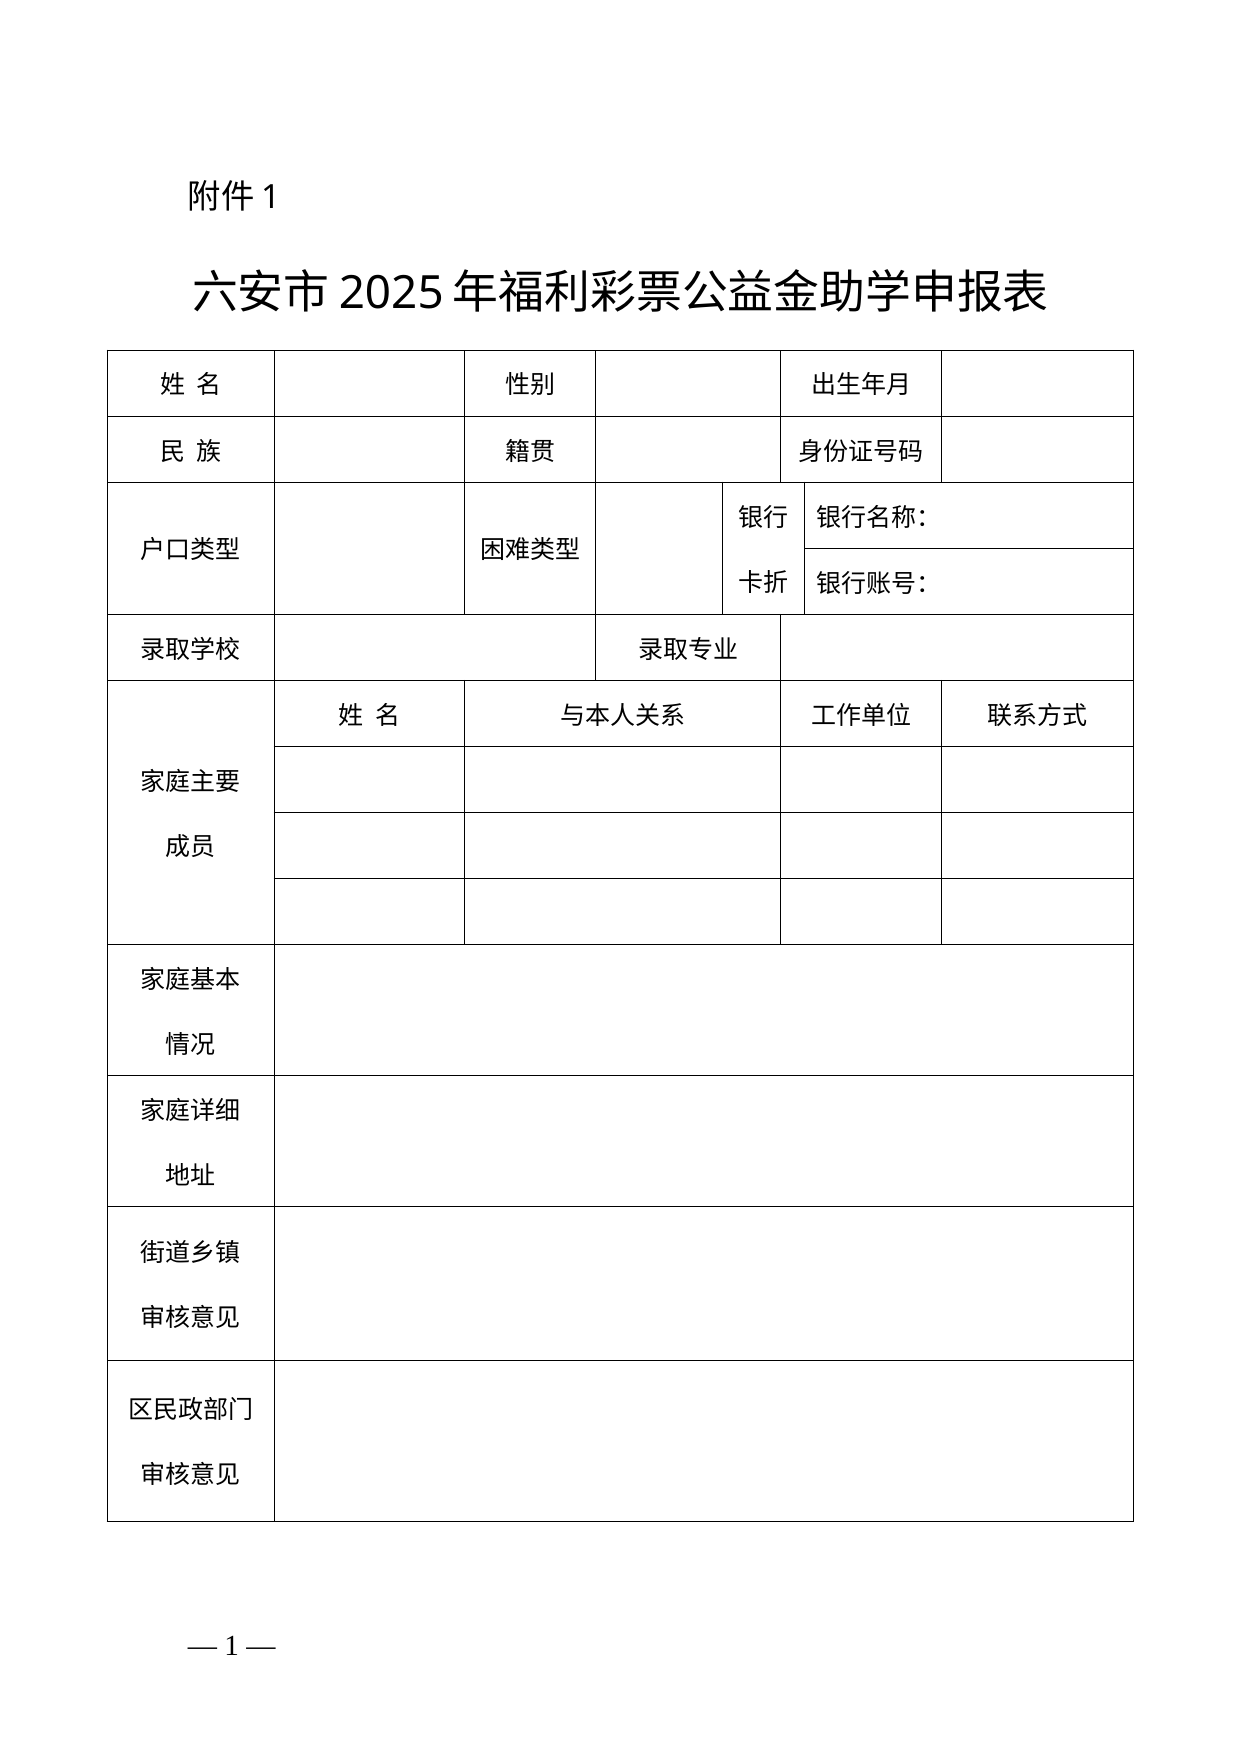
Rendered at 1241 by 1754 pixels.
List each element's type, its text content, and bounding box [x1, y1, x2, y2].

table_cell [781, 747, 941, 812]
table_cell [275, 747, 464, 812]
table_cell 工作单位 [781, 681, 941, 746]
table_cell [465, 879, 780, 944]
table_cell [275, 1207, 1133, 1359]
table_cell [275, 813, 464, 878]
table_cell 银行账号： [805, 549, 1133, 614]
table_cell 与本人关系 [465, 681, 780, 746]
text 附件1 [187, 162, 1053, 227]
table_cell [596, 483, 722, 614]
table_cell 民 族 [108, 417, 274, 482]
text 六安市2025年福利彩票公益金助学申报表 [187, 239, 1053, 337]
table_cell [942, 417, 1133, 482]
table_cell [942, 813, 1133, 878]
table_cell 户口类型 [108, 483, 274, 614]
table_cell 家庭基本 情况 [108, 945, 274, 1075]
table_cell [275, 417, 464, 482]
table_cell [596, 417, 780, 482]
table_cell 身份证号码 [781, 417, 941, 482]
table_header 姓 名 [108, 351, 274, 416]
table_cell [275, 615, 595, 680]
table_cell 姓 名 [275, 681, 464, 746]
table_header [596, 351, 780, 416]
table_header 出生年月 [781, 351, 941, 416]
table_cell [275, 879, 464, 944]
table_cell [465, 813, 780, 878]
table_cell [275, 483, 464, 614]
table_cell [275, 1076, 1133, 1206]
table_cell [942, 747, 1133, 812]
table_cell [275, 945, 1133, 1075]
table_cell 街道乡镇 审核意见 [108, 1207, 274, 1359]
table_cell 区民政部门审核意见 [108, 1361, 274, 1521]
table_header 性别 [465, 351, 595, 416]
table_cell [275, 1361, 1133, 1521]
table_cell 银行名称： [805, 483, 1133, 548]
table_cell [942, 879, 1133, 944]
table_cell 录取专业 [596, 615, 780, 680]
table_cell 困难类型 [465, 483, 595, 614]
table_header [275, 351, 464, 416]
table_cell 家庭详细 地址 [108, 1076, 274, 1206]
table_cell 联系方式 [942, 681, 1133, 746]
table_cell 家庭主要 成员 [108, 681, 274, 944]
table_cell [781, 879, 941, 944]
table_cell 籍贯 [465, 417, 595, 482]
table_cell 录取学校 [108, 615, 274, 680]
table_cell 银行卡折 [723, 483, 804, 614]
table_cell [465, 747, 780, 812]
table_header [942, 351, 1133, 416]
table_cell [781, 615, 1133, 680]
table_cell [781, 813, 941, 878]
